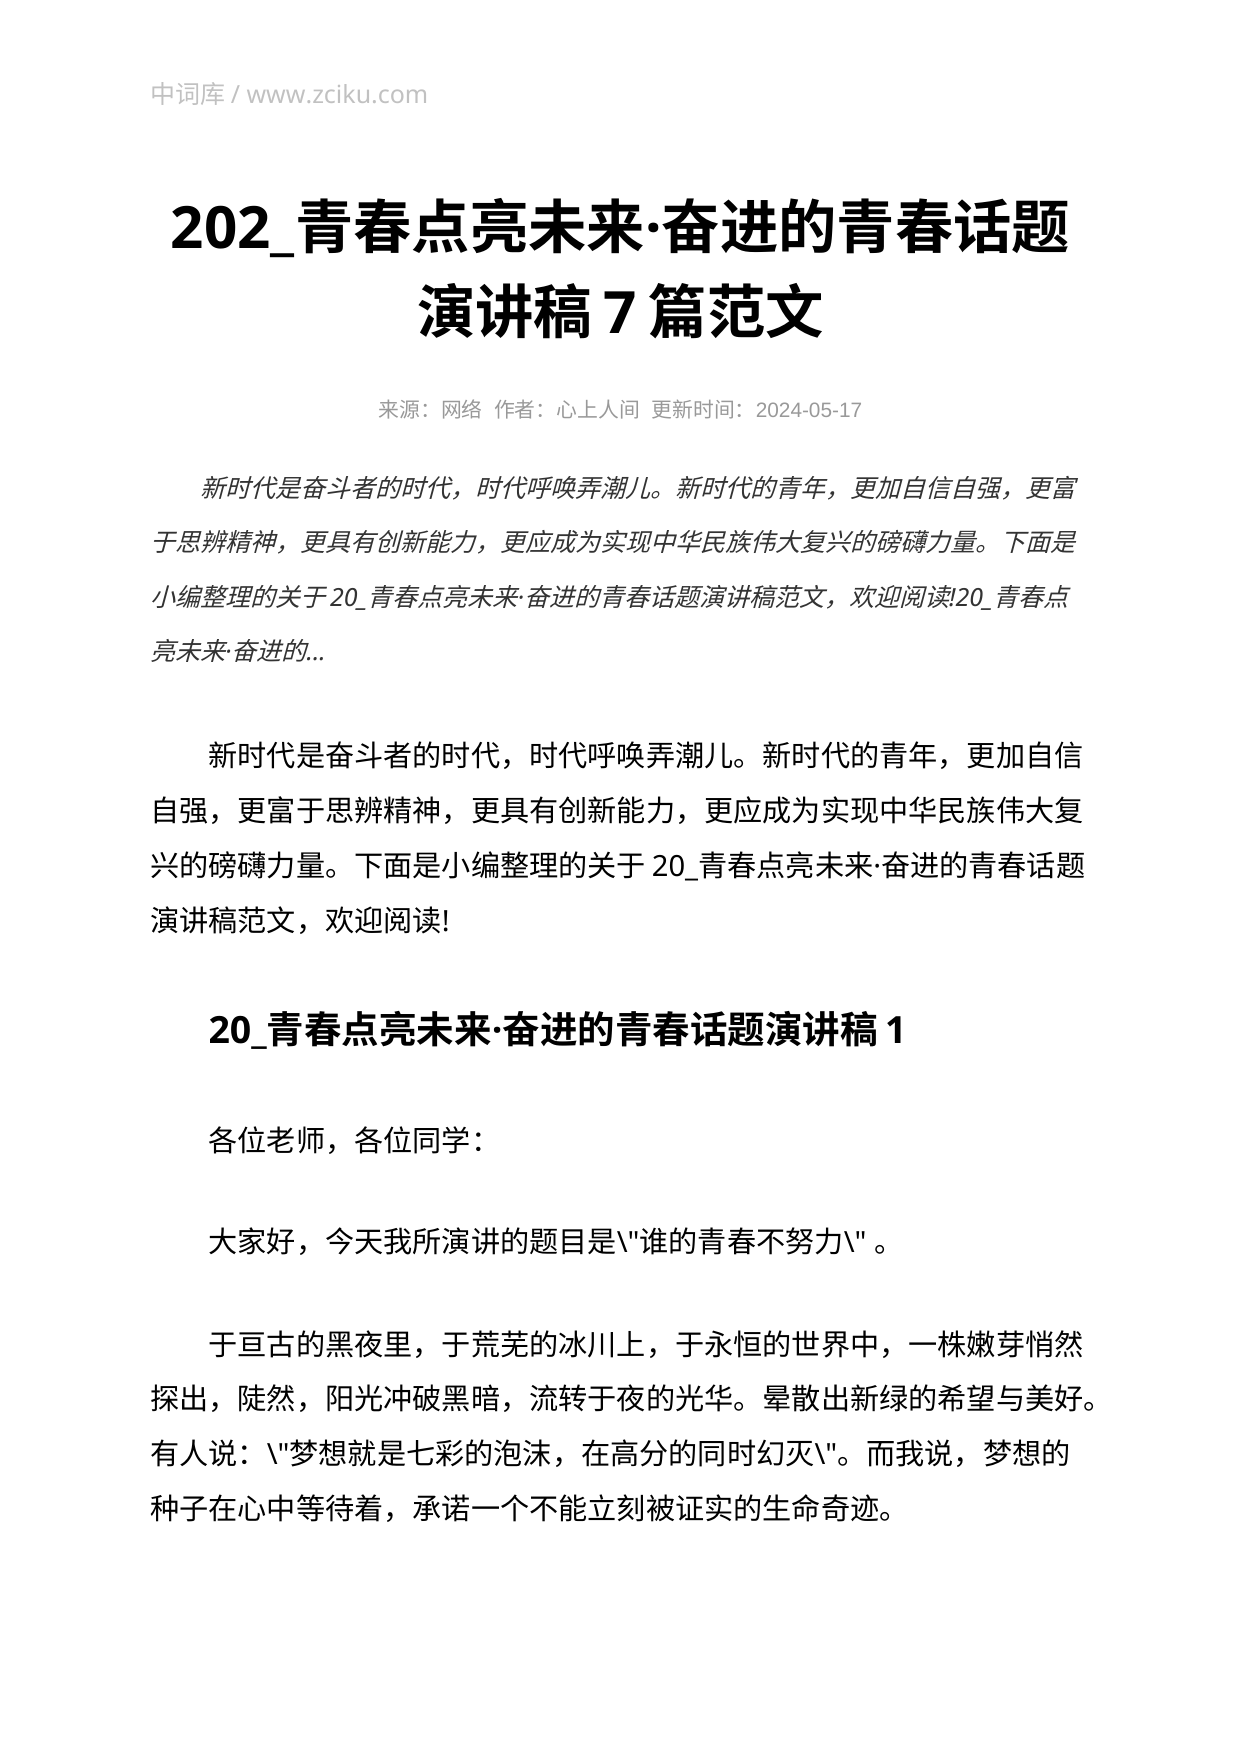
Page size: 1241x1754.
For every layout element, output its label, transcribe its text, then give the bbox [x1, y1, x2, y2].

subtitle 202_青春点亮未来·奋进的青春话题演讲稿7篇范文 [150, 181, 1090, 351]
text 20_青春点亮未来·奋进的青春话题演讲稿1 [150, 1000, 1090, 1054]
text 于亘古的黑夜里，于荒芜的冰川上，于永恒的世界中，一株嫩芽悄然探出，陡然，阳光冲破黑暗，流转于夜的光华。晕散出新绿的希望与美好。有人说：\"梦想就是七彩的泡沫，在高分的同时幻灭\"。而我说，梦想的种子在心中等待着，承诺一个不能立刻被证实的生命奇迹。 [150, 1321, 1090, 1528]
text 来源：网络 作者：心上人间 更新时间：2024-05-17 [150, 398, 1090, 422]
text 各位老师，各位同学： [150, 1117, 1090, 1159]
text 新时代是奋斗者的时代，时代呼唤弄潮儿。新时代的青年，更加自信自强，更富于思辨精神，更具有创新能力，更应成为实现中华民族伟大复兴的磅礴力量。下面是小编整理的关于20_青春点亮未来·奋进的青春话题演讲稿范文，欢迎阅读! [150, 733, 1090, 940]
text 新时代是奋斗者的时代，时代呼唤弄潮儿。新时代的青年，更加自信自强，更富于思辨精神，更具有创新能力，更应成为实现中华民族伟大复兴的磅礴力量。下面是小编整理的关于20_青春点亮未来·奋进的青春话题演讲稿范文，欢迎阅读!20_青春点亮未来·奋进的... [150, 468, 1090, 668]
text 大家好，今天我所演讲的题目是\"谁的青春不努力\" 。 [150, 1219, 1090, 1261]
